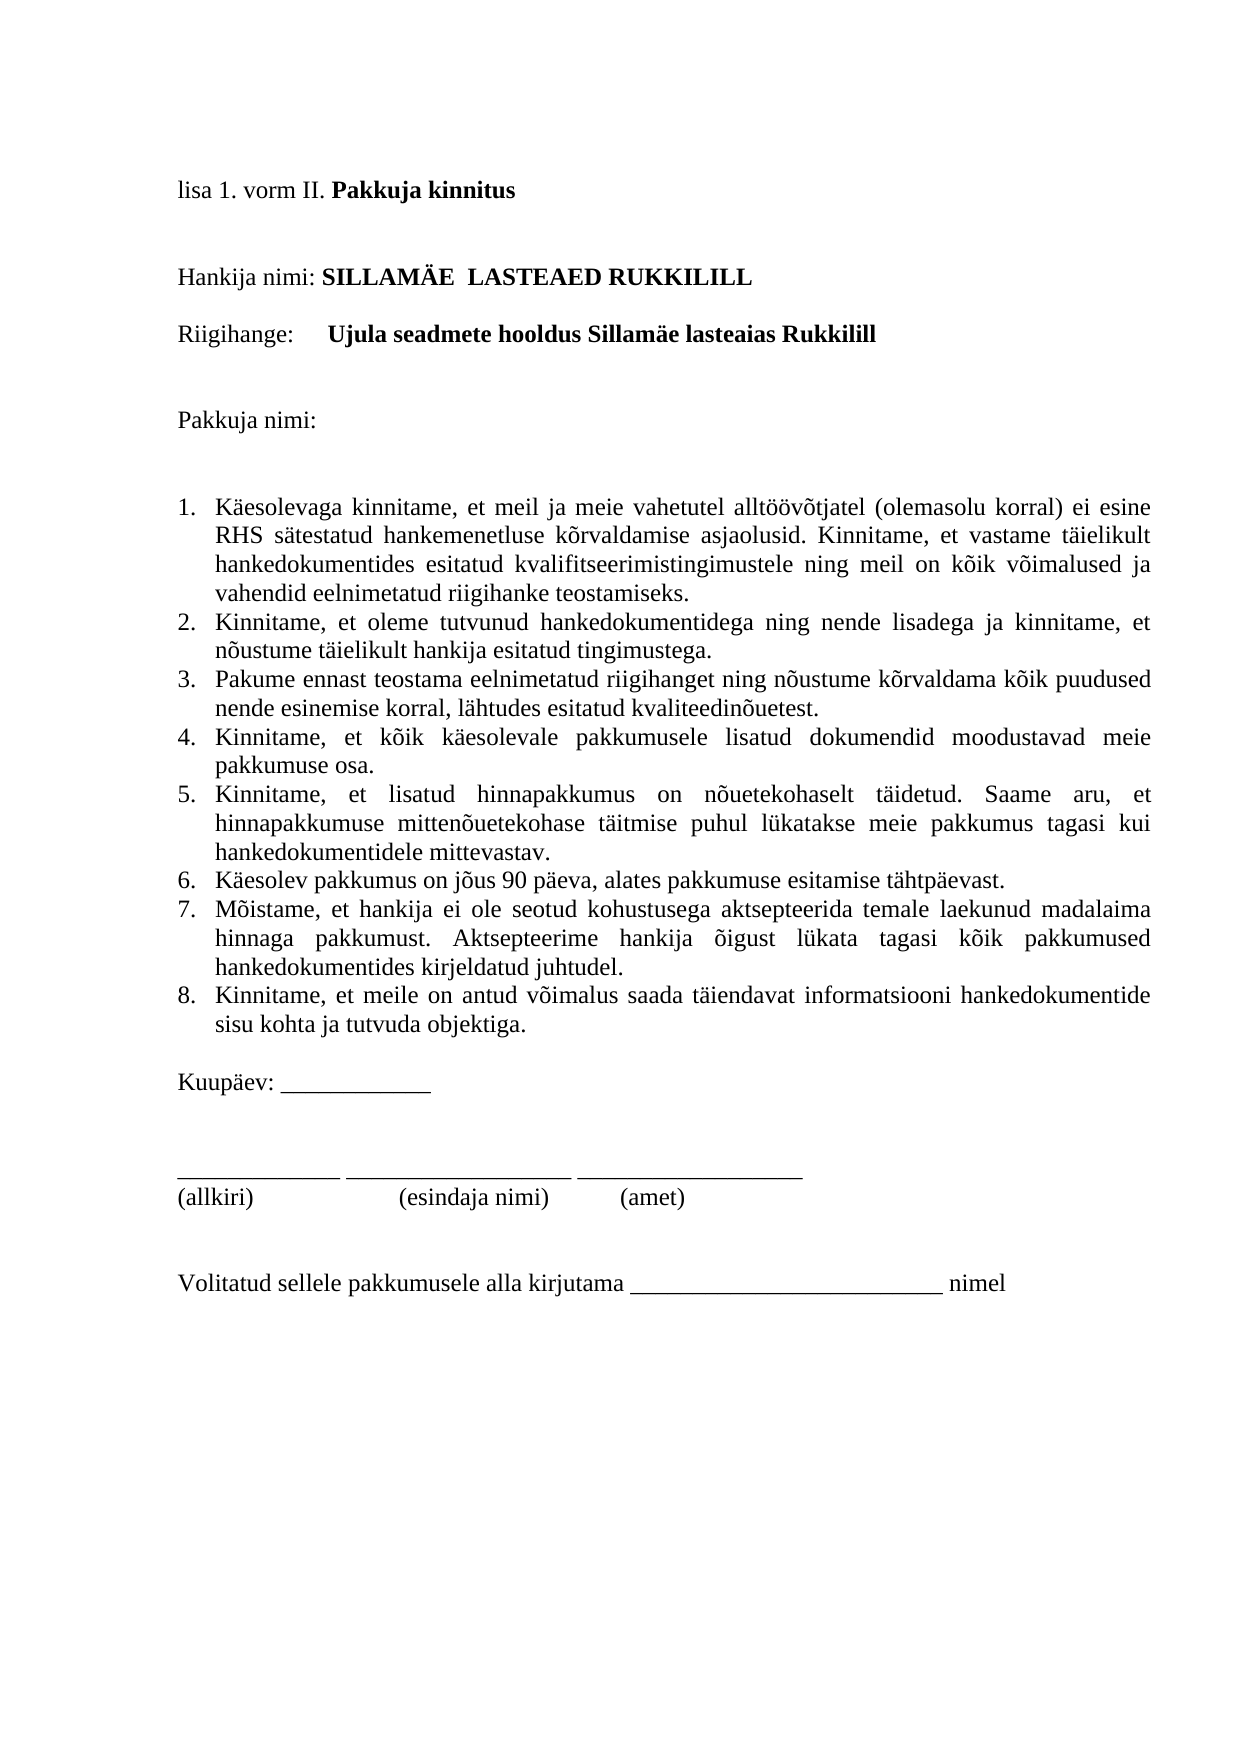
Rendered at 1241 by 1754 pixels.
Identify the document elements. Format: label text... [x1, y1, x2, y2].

text Hankija nimi: SILLAMÄE LASTEAED RUKKILILL [177, 262, 1152, 291]
text (allkiri) (esindaja nimi) (amet) [177, 1182, 1152, 1211]
text Volitatud sellele pakkumusele alla kirjutama _________________________ nimel [177, 1268, 1152, 1297]
text _____________ __________________ __________________ [177, 1153, 1152, 1182]
text Kuupäev: ____________ [177, 1067, 1152, 1096]
list Käesolevaga kinnitame, et meil ja meie vahetutel alltöövõtjatel (olemasolu korral) ei esine RHS sätestatud hankemenetluse kõrvaldamise asjaolusid. Kinnitame, et vastame täielikult hankedokumentides esitatud kvalifitseerimistingimustele ning meil on kõik võimalused ja vahendid eelnimetatud riigihanke teostamiseks. [177, 492, 1152, 607]
list Mõistame, et hankija ei ole seotud kohustusega aktsepteerida temale laekunud madalaima hinnaga pakkumust. Aktsepteerime hankija õigust lükata tagasi kõik pakkumused hankedokumentides kirjeldatud juhtudel. [177, 894, 1152, 981]
text Pakkuja nimi: [177, 406, 1152, 434]
list Kinnitame, et meile on antud võimalus saada täiendavat informatsiooni hankedokumentide sisu kohta ja tutvuda objektiga. [177, 981, 1152, 1038]
list Kinnitame, et kõik käesolevale pakkumusele lisatud dokumendid moodustavad meie pakkumuse osa. [177, 722, 1152, 779]
list Käesolev pakkumus on jõus 90 päeva, alates pakkumuse esitamise tähtpäevast. [177, 866, 1152, 894]
list Pakume ennast teostama eelnimetatud riigihanget ning nõustume kõrvaldama kõik puudused nende esinemise korral, lähtudes esitatud kvaliteedinõuetest. [177, 664, 1152, 722]
text lisa 1. vorm II. Pakkuja kinnitus [177, 176, 1152, 204]
list Kinnitame, et lisatud hinnapakkumus on nõuetekohaselt täidetud. Saame aru, et hinnapakkumuse mittenõuetekohase täitmise puhul lükatakse meie pakkumus tagasi kui hankedokumentidele mittevastav. [177, 779, 1152, 866]
text Riigihange: Ujula seadmete hooldus Sillamäe lasteaias Rukkilill [177, 319, 1152, 348]
list Kinnitame, et oleme tutvunud hankedokumentidega ning nende lisadega ja kinnitame, et nõustume täielikult hankija esitatud tingimustega. [177, 607, 1152, 664]
